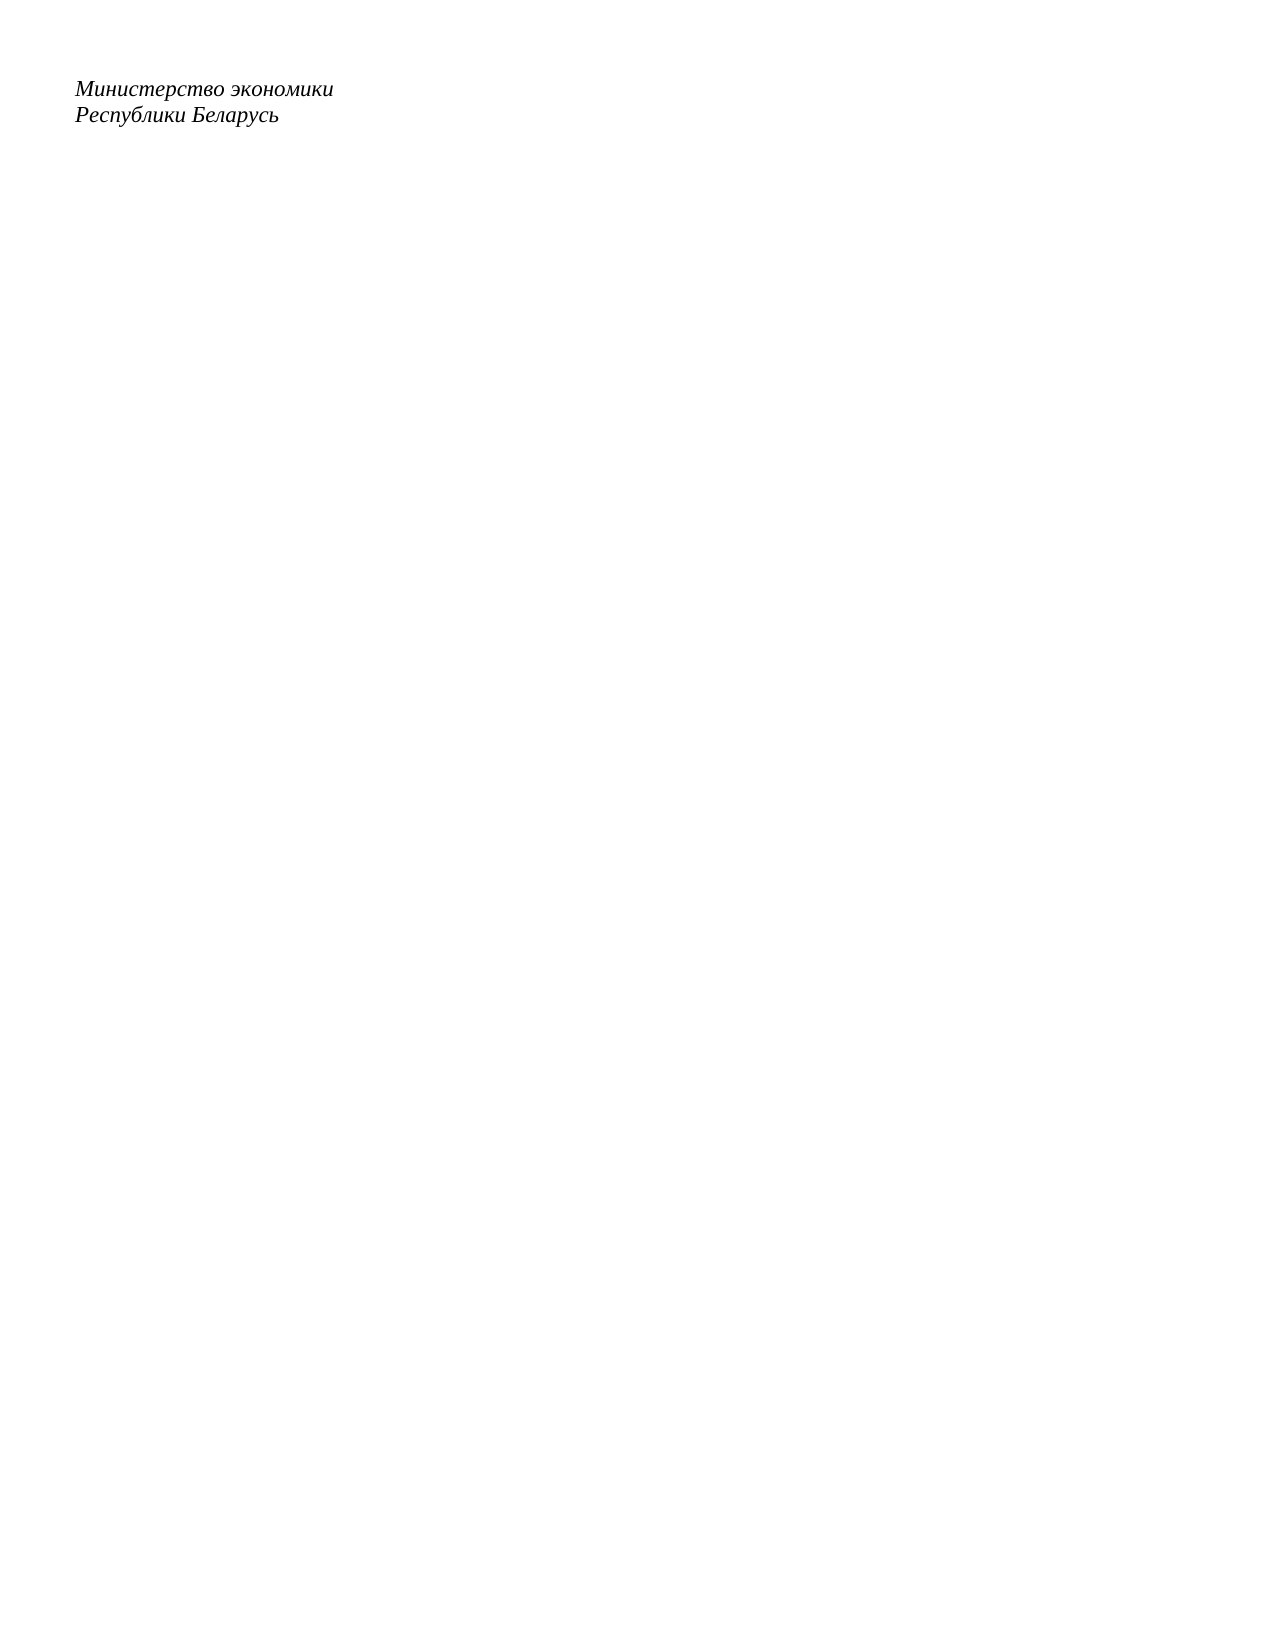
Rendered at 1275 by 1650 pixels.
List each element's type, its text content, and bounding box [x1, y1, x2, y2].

text Министерство экономики Республики Беларусь [75, 75, 1200, 128]
